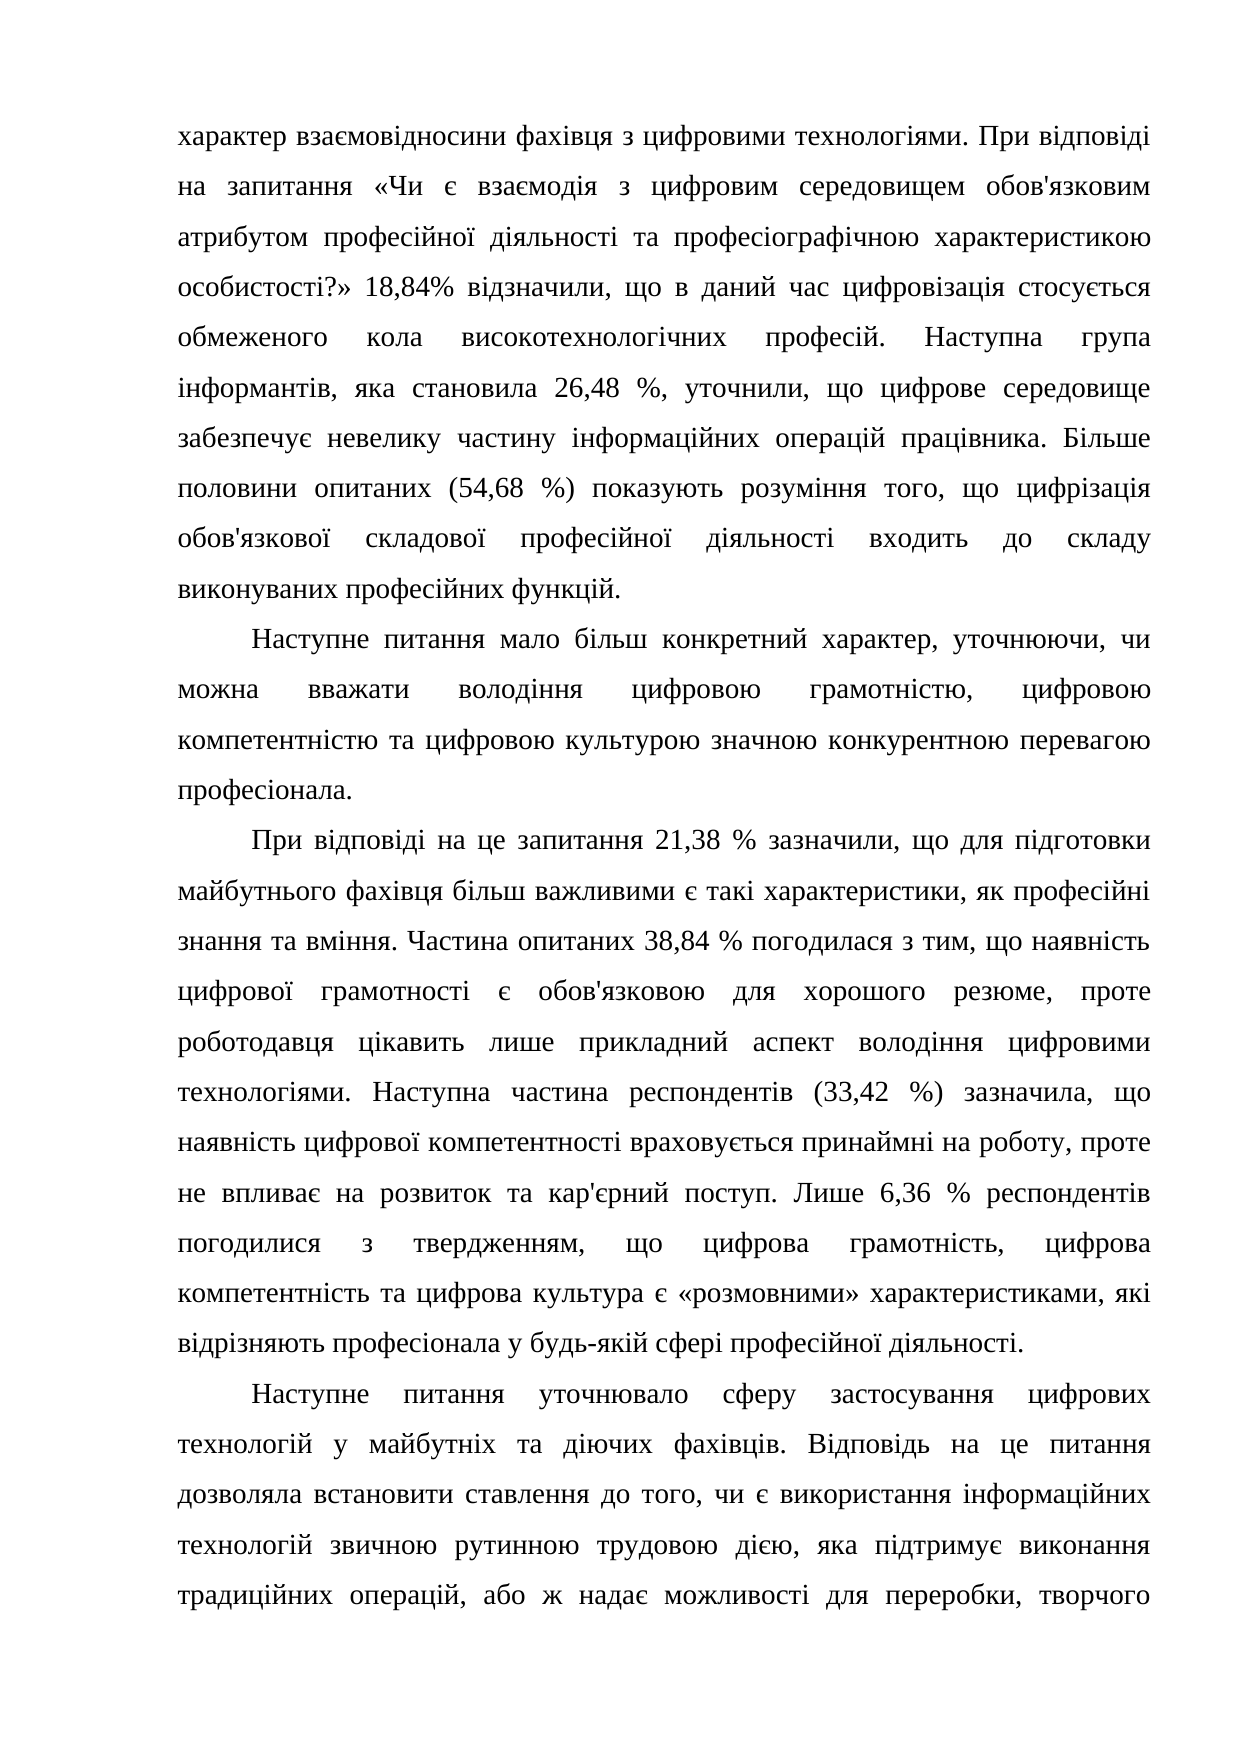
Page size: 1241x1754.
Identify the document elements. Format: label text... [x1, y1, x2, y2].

text При відповіді на це запитання 21,38 % зазначили, що для підготовки майбутнього фахівця більш важливими є такі характеристики, як професійні знання та вміння. Частина опитаних 38,84 % погодилася з тим, що наявність цифрової грамотності є обов'язковою для хорошого резюме, проте роботодавця цікавить лише прикладний аспект володіння цифровими технологіями. Наступна частина респондентів (33,42 %) зазначила, що наявність цифрової компетентності враховується принаймні на роботу, проте не впливає на розвиток та кар'єрний поступ. Лише 6,36 % респондентів погодилися з твердженням, що цифрова грамотність, цифрова компетентність та цифрова культура є «розмовними» характеристиками, які відрізняють професіонала у будь-якій сфері професійної діяльності. [177, 822, 1152, 1359]
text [177, 118, 1152, 604]
text Наступне питання мало більш конкретний характер, уточнюючи, чи можна вважати володіння цифровою грамотністю, цифровою компетентністю та цифровою культурою значною конкурентною перевагою професіонала. [177, 621, 1152, 806]
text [177, 1376, 1152, 1611]
